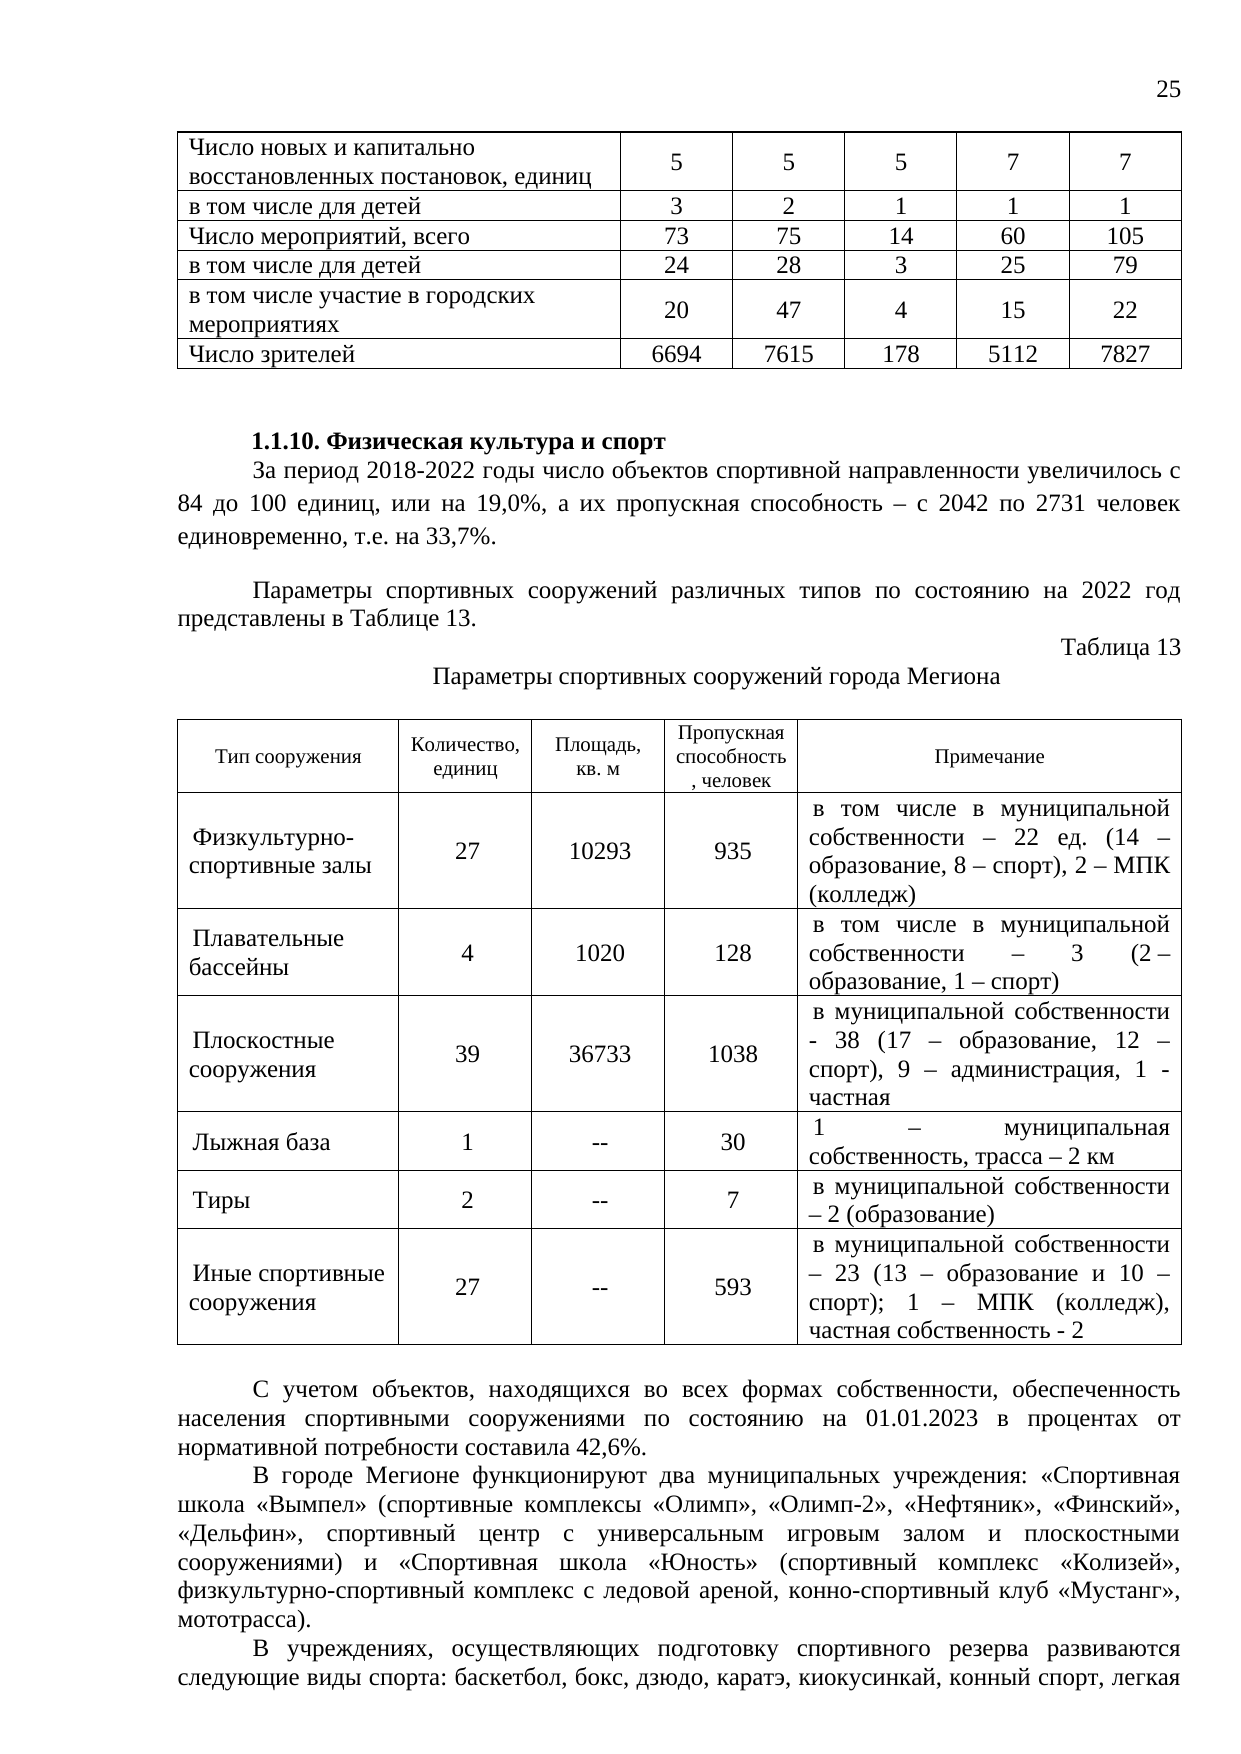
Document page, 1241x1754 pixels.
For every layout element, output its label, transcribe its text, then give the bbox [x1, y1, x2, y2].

table_cell 5 [733, 133, 844, 190]
table_cell 60 [957, 221, 1069, 249]
table_cell 1 [1070, 191, 1181, 220]
table_cell 10293 [532, 793, 664, 908]
table_cell 1038 [665, 996, 797, 1111]
table_cell Лыжная база [178, 1112, 398, 1170]
table_cell 75 [733, 221, 844, 249]
table_cell 7827 [1070, 339, 1181, 368]
table_cell 5 [621, 133, 732, 190]
table_cell -- [532, 1229, 664, 1344]
text Таблица 13 [177, 632, 1181, 661]
table_cell 4 [399, 909, 531, 995]
table_cell 22 [1070, 280, 1181, 338]
table_cell 2 [733, 191, 844, 220]
table_cell 39 [399, 996, 531, 1111]
table_cell 25 [957, 251, 1069, 279]
table_cell в том числе в муниципальной собственности – 3 (2 – образование, 1 – спорт) [798, 909, 1181, 995]
table_cell в том числе участие в городских мероприятиях [178, 280, 620, 338]
table_cell 5112 [957, 339, 1069, 368]
text Параметры спортивных сооружений различных типов по состоянию на 2022 год представлены в Таблице 13. [177, 575, 1181, 632]
table_cell в том числе для детей [178, 191, 620, 220]
table_header Пропускная способность, человек [665, 720, 797, 792]
table_cell в муниципальной собственности - 38 (17 – образование, 12 – спорт), 9 – администрация, 1 - частная [798, 996, 1181, 1111]
table_cell 5 [845, 133, 956, 190]
table_cell 128 [665, 909, 797, 995]
table_cell 73 [621, 221, 732, 249]
table_cell 27 [399, 1229, 531, 1344]
subtitle 1.1.10. Физическая культура и спорт [177, 426, 1181, 455]
table_cell Тиры [178, 1171, 398, 1228]
text За период 2018-2022 годы число объектов спортивной направленности увеличилось с 84 до 100 единиц, или на 19,0%, а их пропускная способность – с 2042 по 2731 человек единовременно, т.е. на 33,7%. [177, 455, 1181, 550]
table_cell 7 [957, 133, 1069, 190]
table_cell 105 [1070, 221, 1181, 249]
text С учетом объектов, находящихся во всех формах собственности, обеспеченность населения спортивными сооружениями по состоянию на 01.01.2023 в процентах от нормативной потребности составила 42,6%. [177, 1374, 1181, 1460]
table_cell Число зрителей [178, 339, 620, 368]
table_header Примечание [798, 720, 1181, 792]
table_cell Число новых и капитально восстановленных постановок, единиц [178, 133, 620, 190]
table_cell 20 [621, 280, 732, 338]
table_cell в муниципальной собственности – 23 (13 – образование и 10 – спорт); 1 – МПК (колледж), частная собственность - 2 [798, 1229, 1181, 1344]
table_cell 14 [845, 221, 956, 249]
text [177, 1633, 1181, 1690]
table_header Количество, единиц [399, 720, 531, 792]
table_cell 4 [845, 280, 956, 338]
table_cell 3 [621, 191, 732, 220]
table_cell 1020 [532, 909, 664, 995]
table_cell в муниципальной собственности – 2 (образование) [798, 1171, 1181, 1228]
table_header Тип сооружения [178, 720, 398, 792]
table_cell 1 [957, 191, 1069, 220]
table_cell в том числе в муниципальной собственности – 22 ед. (14 – образование, 8 – спорт), 2 – МПК (колледж) [798, 793, 1181, 908]
table_cell Иные спортивные сооружения [178, 1229, 398, 1344]
table_cell 24 [621, 251, 732, 279]
table_cell Физкультурно-спортивные залы [178, 793, 398, 908]
table_cell 1 [399, 1112, 531, 1170]
table_cell 30 [665, 1112, 797, 1170]
table_cell 7615 [733, 339, 844, 368]
table_cell 28 [733, 251, 844, 279]
table_cell 935 [665, 793, 797, 908]
table_cell Плавательные бассейны [178, 909, 398, 995]
table_cell 6694 [621, 339, 732, 368]
table_cell Плоскостные сооружения [178, 996, 398, 1111]
table_cell 178 [845, 339, 956, 368]
table_cell 2 [399, 1171, 531, 1228]
table_cell -- [532, 1171, 664, 1228]
table_cell в том числе для детей [178, 251, 620, 279]
table_cell Число мероприятий, всего [178, 221, 620, 249]
table_cell 1 [845, 191, 956, 220]
table_cell 79 [1070, 251, 1181, 279]
table_cell 27 [399, 793, 531, 908]
table_cell 36733 [532, 996, 664, 1111]
table_cell 7 [665, 1171, 797, 1228]
table_cell 15 [957, 280, 1069, 338]
table_cell 47 [733, 280, 844, 338]
table_cell 593 [665, 1229, 797, 1344]
table_cell -- [532, 1112, 664, 1170]
table_cell 3 [845, 251, 956, 279]
text В городе Мегионе функционируют два муниципальных учреждения: «Спортивная школа «Вымпел» (спортивные комплексы «Олимп», «Олимп-2», «Нефтяник», «Финский», «Дельфин», спортивный центр с универсальным игровым залом и плоскостными сооружениями) и «Спортивная школа «Юность» (спортивный комплекс «Колизей», физкультурно-спортивный комплекс с ледовой ареной, конно-спортивный клуб «Мустанг», мототрасса). [177, 1460, 1181, 1633]
table_cell 7 [1070, 133, 1181, 190]
text Параметры спортивных сооружений города Мегиона [177, 661, 1181, 690]
table_cell 1 – муниципальная собственность, трасса – 2 км [798, 1112, 1181, 1170]
table_header Площадь, кв. м [532, 720, 664, 792]
